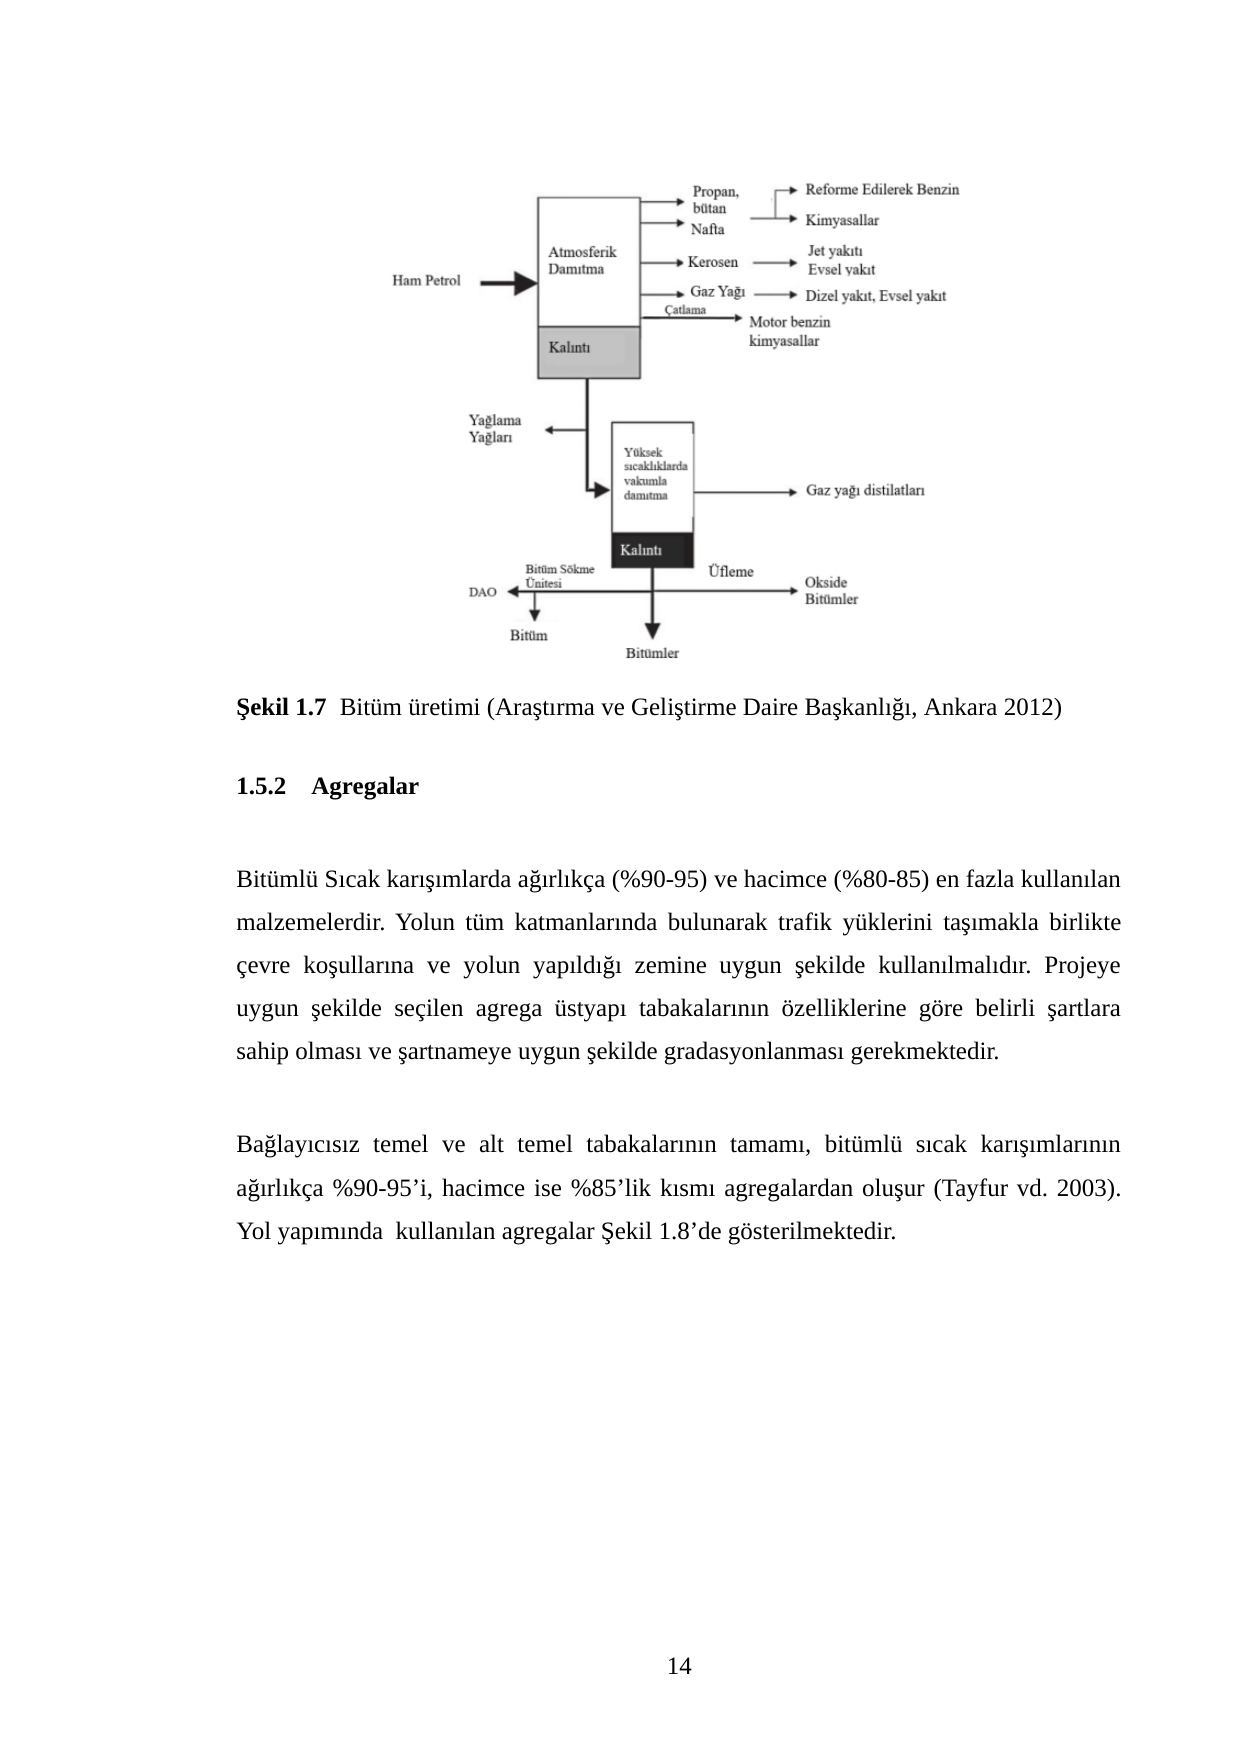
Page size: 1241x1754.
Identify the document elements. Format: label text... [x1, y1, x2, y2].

text Bitümlü Sıcak karışımlarda ağırlıkça (%90-95) ve hacimce (%80-85) en fazla kullanılan malzemelerdir. Yolun tüm katmanlarında bulunarak trafik yüklerini taşımakla birlikte çevre koşullarına ve yolun yapıldığı zemine uygun şekilde kullanılmalıdır. Projeye uygun şekilde seçilen agrega üstyapı tabakalarının özelliklerine göre belirli şartlara sahip olması ve şartnameye uygun şekilde gradasyonlanması gerekmektedir. [236, 864, 1122, 1065]
picture [383, 177, 975, 666]
text Şekil 1.7 Bitüm üretimi (Araştırma ve Geliştirme Daire Başkanlığı, Ankara 2012) [236, 692, 1122, 721]
subtitle 1.5.2 Agregalar [236, 771, 1122, 799]
text Bağlayıcısız temel ve alt temel tabakalarının tamamı, bitümlü sıcak karışımlarının ağırlıkça %90-95’i, hacimce ise %85’lik kısmı agregalardan oluşur (Tayfur vd. 2003). Yol yapımında kullanılan agregalar Şekil 1.8’de gösterilmektedir. [236, 1129, 1122, 1244]
